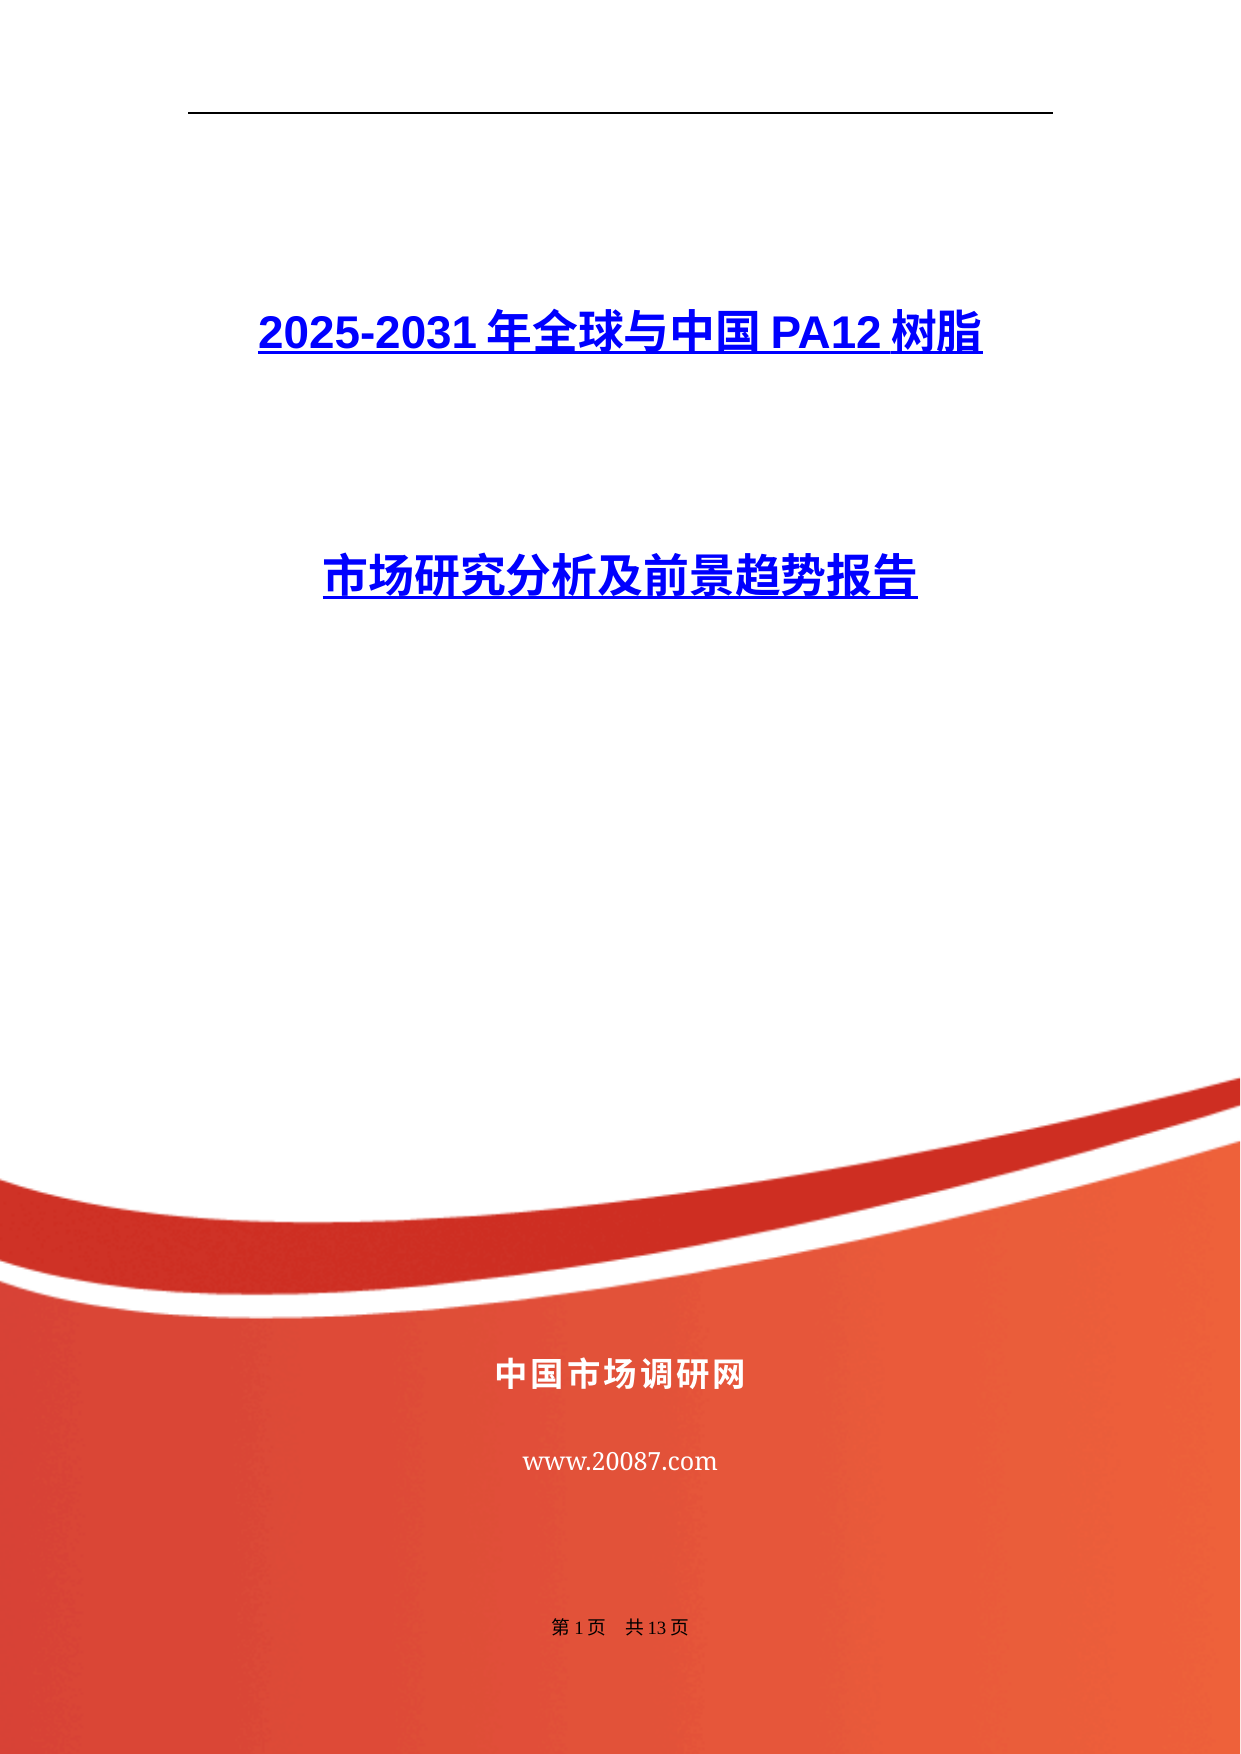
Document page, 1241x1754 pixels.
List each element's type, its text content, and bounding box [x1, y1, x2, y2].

text www.20087.com [187, 1428, 1053, 1493]
picture [0, 1006, 1241, 1754]
subtitle 中国市场调研网 [187, 1339, 1053, 1404]
table_header 2025-2031年全球与中国PA12树脂市场研究分析及前景趋势报告 [188, 207, 1053, 773]
